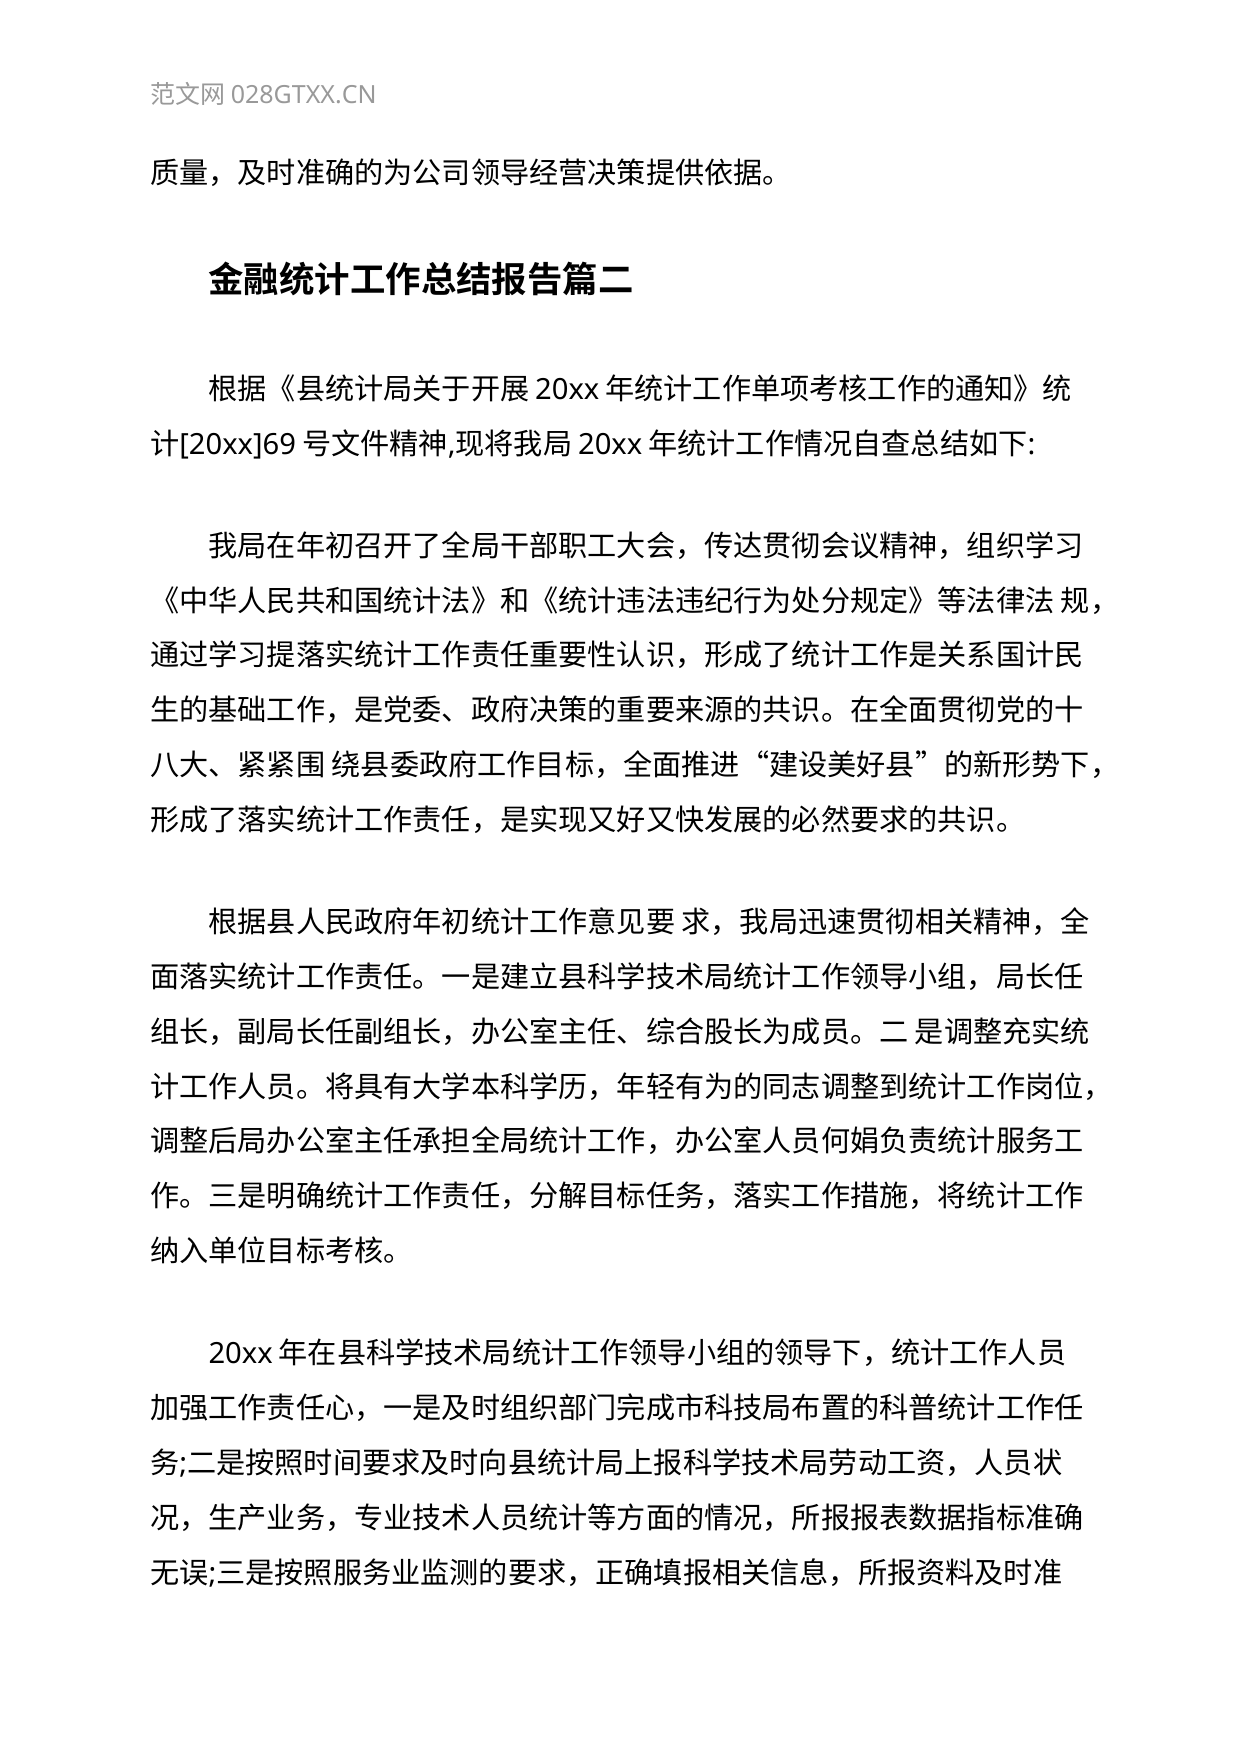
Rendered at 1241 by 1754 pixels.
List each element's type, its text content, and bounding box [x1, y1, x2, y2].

text 根据县人民政府年初统计工作意见要 求，我局迅速贯彻相关精神，全面落实统计工作责任。一是建立县科学技术局统计工作领导小组，局长任组长，副局长任副组长，办公室主任、综合股长为成员。二 是调整充实统计工作人员。将具有大学本科学历，年轻有为的同志调整到统计工作岗位，调整后局办公室主任承担全局统计工作，办公室人员何娟负责统计服务工作。三是明确统计工作责任，分解目标任务，落实工作措施，将统计工作纳入单位目标考核。 [150, 898, 1090, 1270]
text 金融统计工作总结报告篇二 [150, 252, 1090, 303]
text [150, 1329, 1090, 1592]
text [150, 150, 1090, 192]
text 我局在年初召开了全局干部职工大会，传达贯彻会议精神，组织学习《中华人民共和国统计法》和《统计违法违纪行为处分规定》等法律法 规，通过学习提落实统计工作责任重要性认识，形成了统计工作是关系国计民生的基础工作，是党委、政府决策的重要来源的共识。在全面贯彻党的十八大、紧紧围 绕县委政府工作目标，全面推进“建设美好县”的新形势下，形成了落实统计工作责任，是实现又好又快发展的必然要求的共识。 [150, 522, 1090, 839]
text 根据《县统计局关于开展20xx年统计工作单项考核工作的通知》统计[20xx]69号文件精神,现将我局20xx年统计工作情况自查总结如下: [150, 365, 1090, 463]
